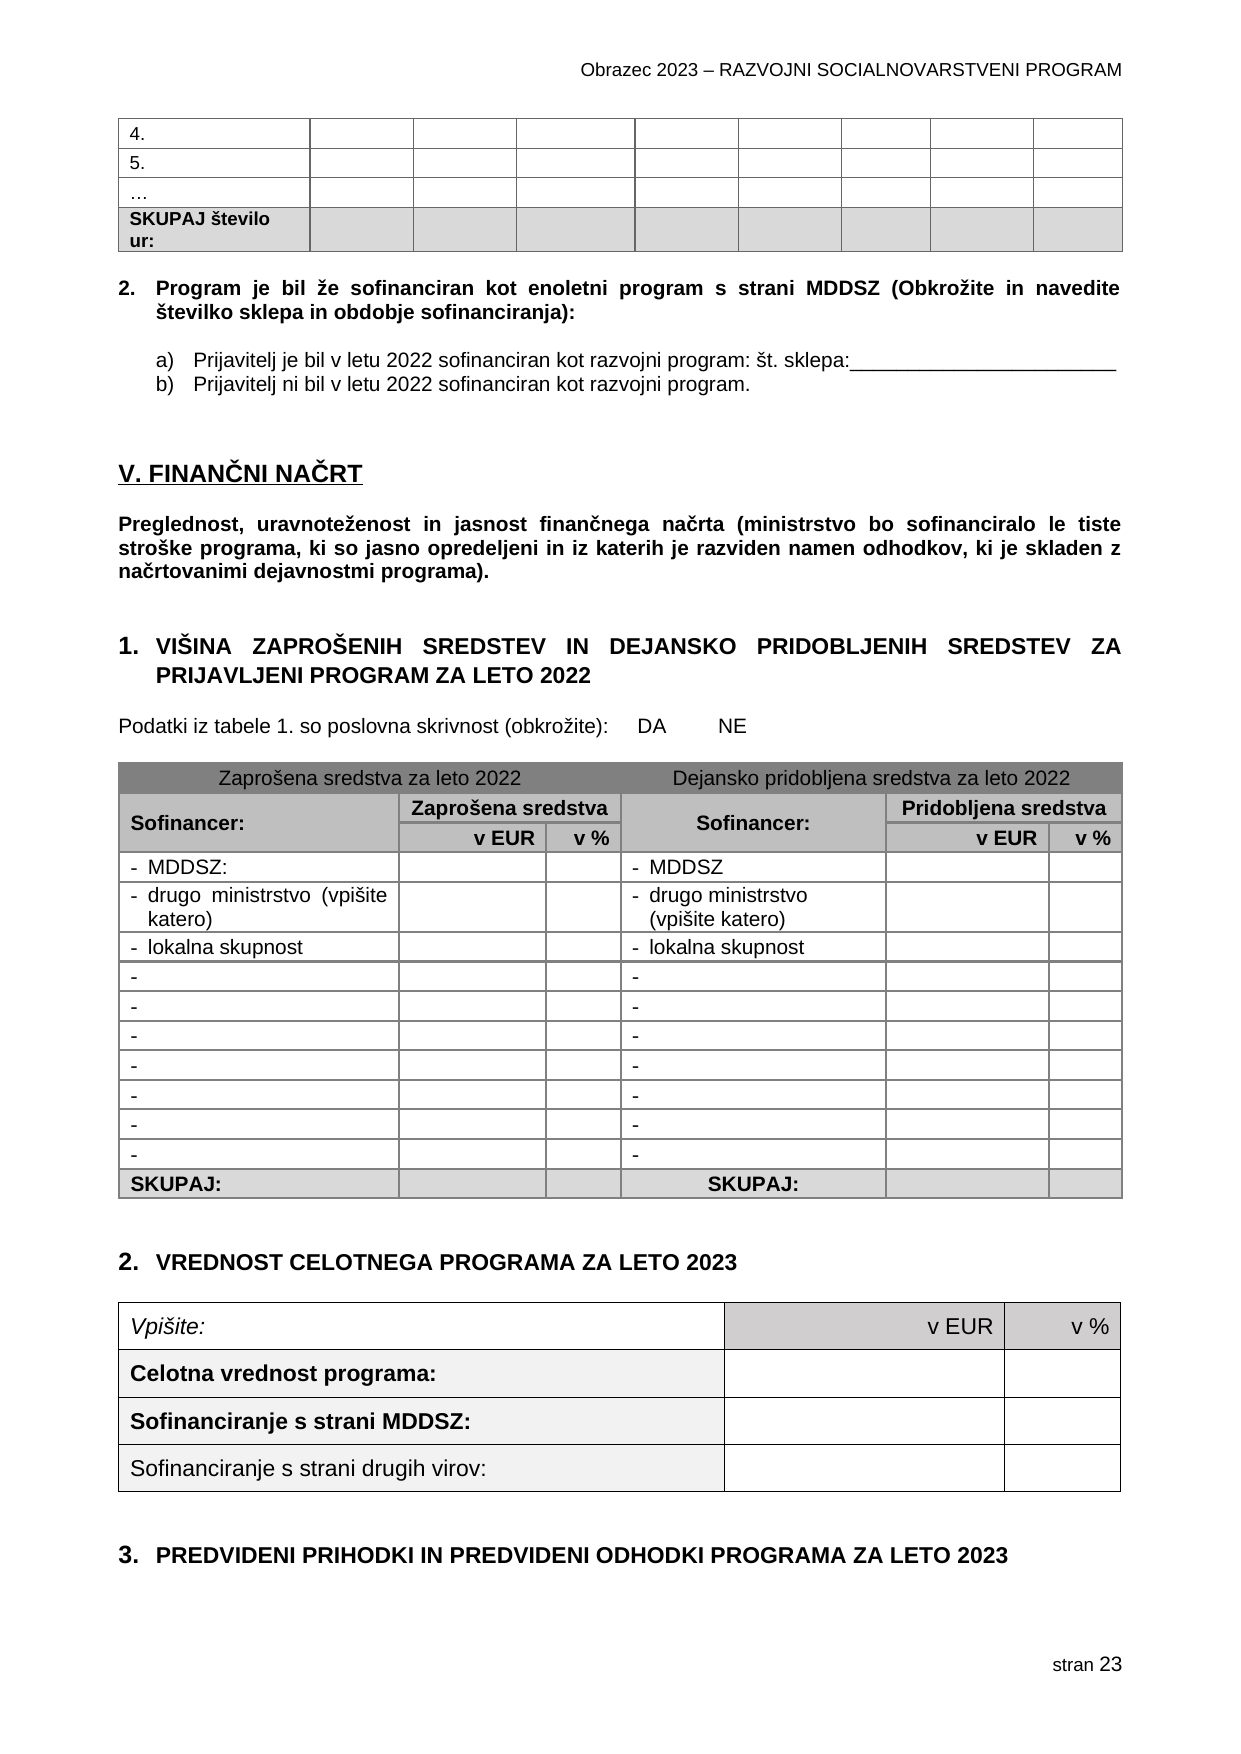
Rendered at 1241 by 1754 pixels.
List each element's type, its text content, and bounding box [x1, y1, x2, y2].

table_cell [887, 992, 1048, 1019]
table_cell [400, 1081, 545, 1108]
table_cell Sofinanciranje s strani drugih virov: [119, 1445, 724, 1491]
table_cell [120, 1051, 398, 1079]
table_cell [725, 1350, 1004, 1397]
table_cell 4. [119, 119, 309, 148]
table_cell Zaprošena sredstva [400, 794, 620, 821]
table_cell [414, 119, 516, 148]
table_cell [636, 119, 738, 148]
table_cell [547, 1081, 620, 1108]
table_cell [547, 1140, 620, 1167]
table_cell [1005, 1398, 1120, 1444]
table_cell drugo ministrstvo (vpišite katero) [622, 883, 885, 931]
table_cell [887, 853, 1048, 881]
table_cell [1050, 1051, 1121, 1079]
table_cell [622, 1051, 885, 1079]
table_cell [887, 1051, 1048, 1079]
subtitle VIŠINA ZAPROŠENIH SREDSTEV IN DEJANSKO PRIDOBLJENIH SREDSTEV ZA PRIJAVLJENI PROGRAM ZA LETO 2022 [118, 631, 1122, 688]
table_cell [400, 992, 545, 1019]
table_cell [739, 119, 841, 148]
table_cell [311, 178, 413, 207]
table_cell [547, 1051, 620, 1079]
table_cell [1034, 149, 1122, 177]
table_header Vpišite: [119, 1303, 724, 1349]
table_cell [1050, 883, 1121, 931]
table_cell [400, 1051, 545, 1079]
table_cell 5. [119, 149, 309, 177]
table_cell [931, 149, 1033, 177]
table_cell Sofinanciranje s strani MDDSZ: [119, 1398, 724, 1444]
table_cell [311, 208, 413, 251]
table_header Zaprošena sredstva za leto 2022 [120, 764, 620, 792]
table_cell Pridobljena sredstva [887, 794, 1121, 821]
table_cell [414, 178, 516, 207]
table_cell [400, 1170, 545, 1197]
table_cell [547, 933, 620, 960]
table_cell drugo ministrstvo (vpišite katero) [120, 883, 398, 931]
table_cell [636, 149, 738, 177]
table_cell [1050, 1110, 1121, 1138]
table_cell [547, 853, 620, 881]
table_cell SKUPAJ: [622, 1170, 885, 1197]
table_cell [547, 992, 620, 1019]
table_cell [311, 149, 413, 177]
table_cell [120, 1110, 398, 1138]
table_cell [400, 1022, 545, 1049]
table_cell SKUPAJ število ur: [119, 208, 309, 251]
subtitle VREDNOST CELOTNEGA PROGRAMA ZA LETO 2023 [118, 1247, 1122, 1276]
table_cell [887, 1022, 1048, 1049]
table_cell [517, 208, 634, 251]
table_cell [739, 178, 841, 207]
table_cell [842, 178, 930, 207]
table_cell [1050, 1022, 1121, 1049]
table_header v EUR [725, 1303, 1004, 1349]
table_cell v % [547, 824, 620, 851]
table_cell [1005, 1445, 1120, 1491]
table_cell [120, 992, 398, 1019]
table_cell [622, 1081, 885, 1108]
table_cell [1050, 933, 1121, 960]
table_cell v EUR [887, 824, 1048, 851]
table_cell [1050, 1081, 1121, 1108]
table_cell MDDSZ [622, 853, 885, 881]
table_cell [1050, 853, 1121, 881]
table_cell [887, 933, 1048, 960]
table_cell [1050, 1170, 1121, 1197]
subtitle V. FINANČNI NAČRT [118, 459, 1122, 487]
table_cell [547, 1170, 620, 1197]
table_cell [622, 963, 885, 990]
table_cell SKUPAJ: [120, 1170, 398, 1197]
table_cell [931, 119, 1033, 148]
table_cell [887, 1140, 1048, 1167]
table_cell [622, 1110, 885, 1138]
table_cell [1005, 1350, 1120, 1397]
table_cell [414, 208, 516, 251]
table_cell [120, 1081, 398, 1108]
table_cell v % [1050, 824, 1121, 851]
table_header Dejansko pridobljena sredstva za leto 2022 [622, 764, 1121, 792]
table_cell [739, 149, 841, 177]
list Program je bil že sofinanciran kot enoletni program s strani MDDSZ (Obkrožite in navedite številko sklepa in obdobje sofinanciranja): [118, 276, 1122, 324]
table_cell [887, 1170, 1048, 1197]
table_cell [725, 1398, 1004, 1444]
table_cell [636, 208, 738, 251]
table_cell [547, 1110, 620, 1138]
table_cell [622, 1022, 885, 1049]
table_cell [887, 963, 1048, 990]
table_cell [517, 178, 634, 207]
table_cell [842, 119, 930, 148]
list Prijavitelj je bil v letu 2022 sofinanciran kot razvojni program: št. sklepa:_______________________ [156, 348, 1122, 372]
table_cell lokalna skupnost [120, 933, 398, 960]
table_cell [120, 963, 398, 990]
table_cell [1050, 992, 1121, 1019]
table_cell [842, 149, 930, 177]
table_cell [414, 149, 516, 177]
table_cell [400, 963, 545, 990]
list Prijavitelj ni bil v letu 2022 sofinanciran kot razvojni program. [156, 372, 1122, 396]
table_cell v EUR [400, 824, 545, 851]
table_cell [547, 963, 620, 990]
table_cell lokalna skupnost [622, 933, 885, 960]
table_header v % [1005, 1303, 1120, 1349]
table_cell [547, 883, 620, 931]
table_cell [887, 883, 1048, 931]
table_cell [311, 119, 413, 148]
table_cell [1050, 1140, 1121, 1167]
subtitle PREDVIDENI PRIHODKI IN PREDVIDENI ODHODKI PROGRAMA ZA LETO 2023 [118, 1540, 1122, 1569]
table_cell [1034, 119, 1122, 148]
text Preglednost, uravnoteženost in jasnost finančnega načrta (ministrstvo bo sofinanciralo le tiste stroške programa, ki so jasno opredeljeni in iz katerih je razviden namen odhodkov, ki je skladen z načrtovanimi dejavnostmi programa). [118, 511, 1122, 583]
table_cell … [119, 178, 309, 207]
table_cell Celotna vrednost programa: [119, 1350, 724, 1397]
table_cell [1034, 208, 1122, 251]
table_cell Sofinancer: [120, 794, 398, 851]
table_cell [400, 933, 545, 960]
table_cell [1034, 178, 1122, 207]
table_cell [1050, 963, 1121, 990]
table_cell [931, 178, 1033, 207]
text Podatki iz tabele 1. so poslovna skrivnost (obkrožite): DA NE [118, 714, 1122, 738]
table_cell [400, 883, 545, 931]
table_cell [547, 1022, 620, 1049]
table_cell [725, 1445, 1004, 1491]
table_cell [887, 1110, 1048, 1138]
table_cell [887, 1081, 1048, 1108]
table_cell [400, 853, 545, 881]
table_cell [400, 1140, 545, 1167]
table_cell [400, 1110, 545, 1138]
table_cell [622, 992, 885, 1019]
table_cell [517, 149, 634, 177]
table_cell [622, 1140, 885, 1167]
table_cell [636, 178, 738, 207]
table_cell [517, 119, 634, 148]
table_cell Sofinancer: [622, 794, 885, 851]
table_cell [931, 208, 1033, 251]
table_cell [120, 1140, 398, 1167]
table_cell [842, 208, 930, 251]
table_cell [739, 208, 841, 251]
table_cell MDDSZ: [120, 853, 398, 881]
table_cell [120, 1022, 398, 1049]
